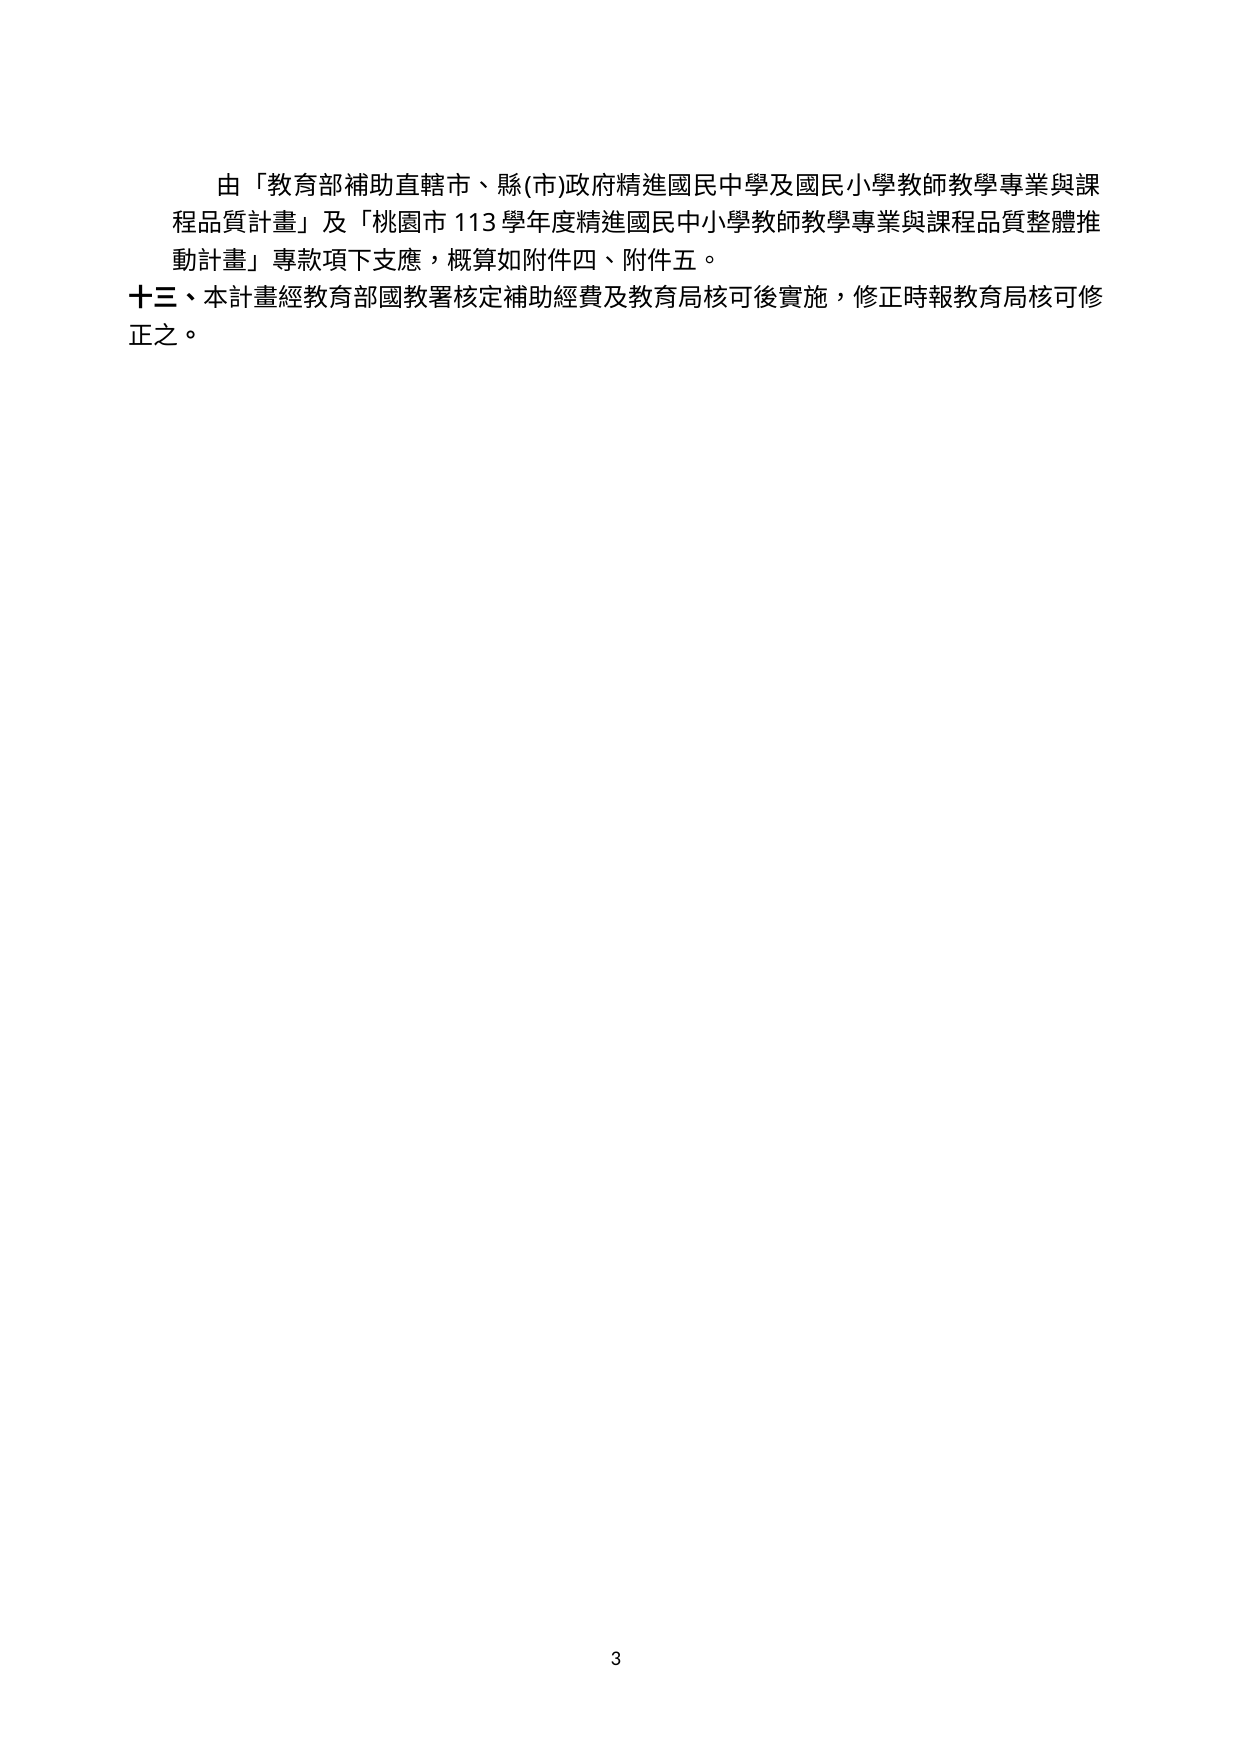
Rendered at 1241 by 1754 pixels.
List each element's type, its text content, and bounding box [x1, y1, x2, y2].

text 十三、本計畫經教育部國教署核定補助經費及教育局核可後實施，修正時報教育局核可修正之。 [128, 277, 1103, 352]
text 由「教育部補助直轄市、縣(市)政府精進國民中學及國民小學教師教學專業與課程品質計畫」及「桃園市113學年度精進國民中小學教師教學專業與課程品質整體推動計畫」專款項下支應，概算如附件四、附件五。 [172, 164, 1103, 277]
